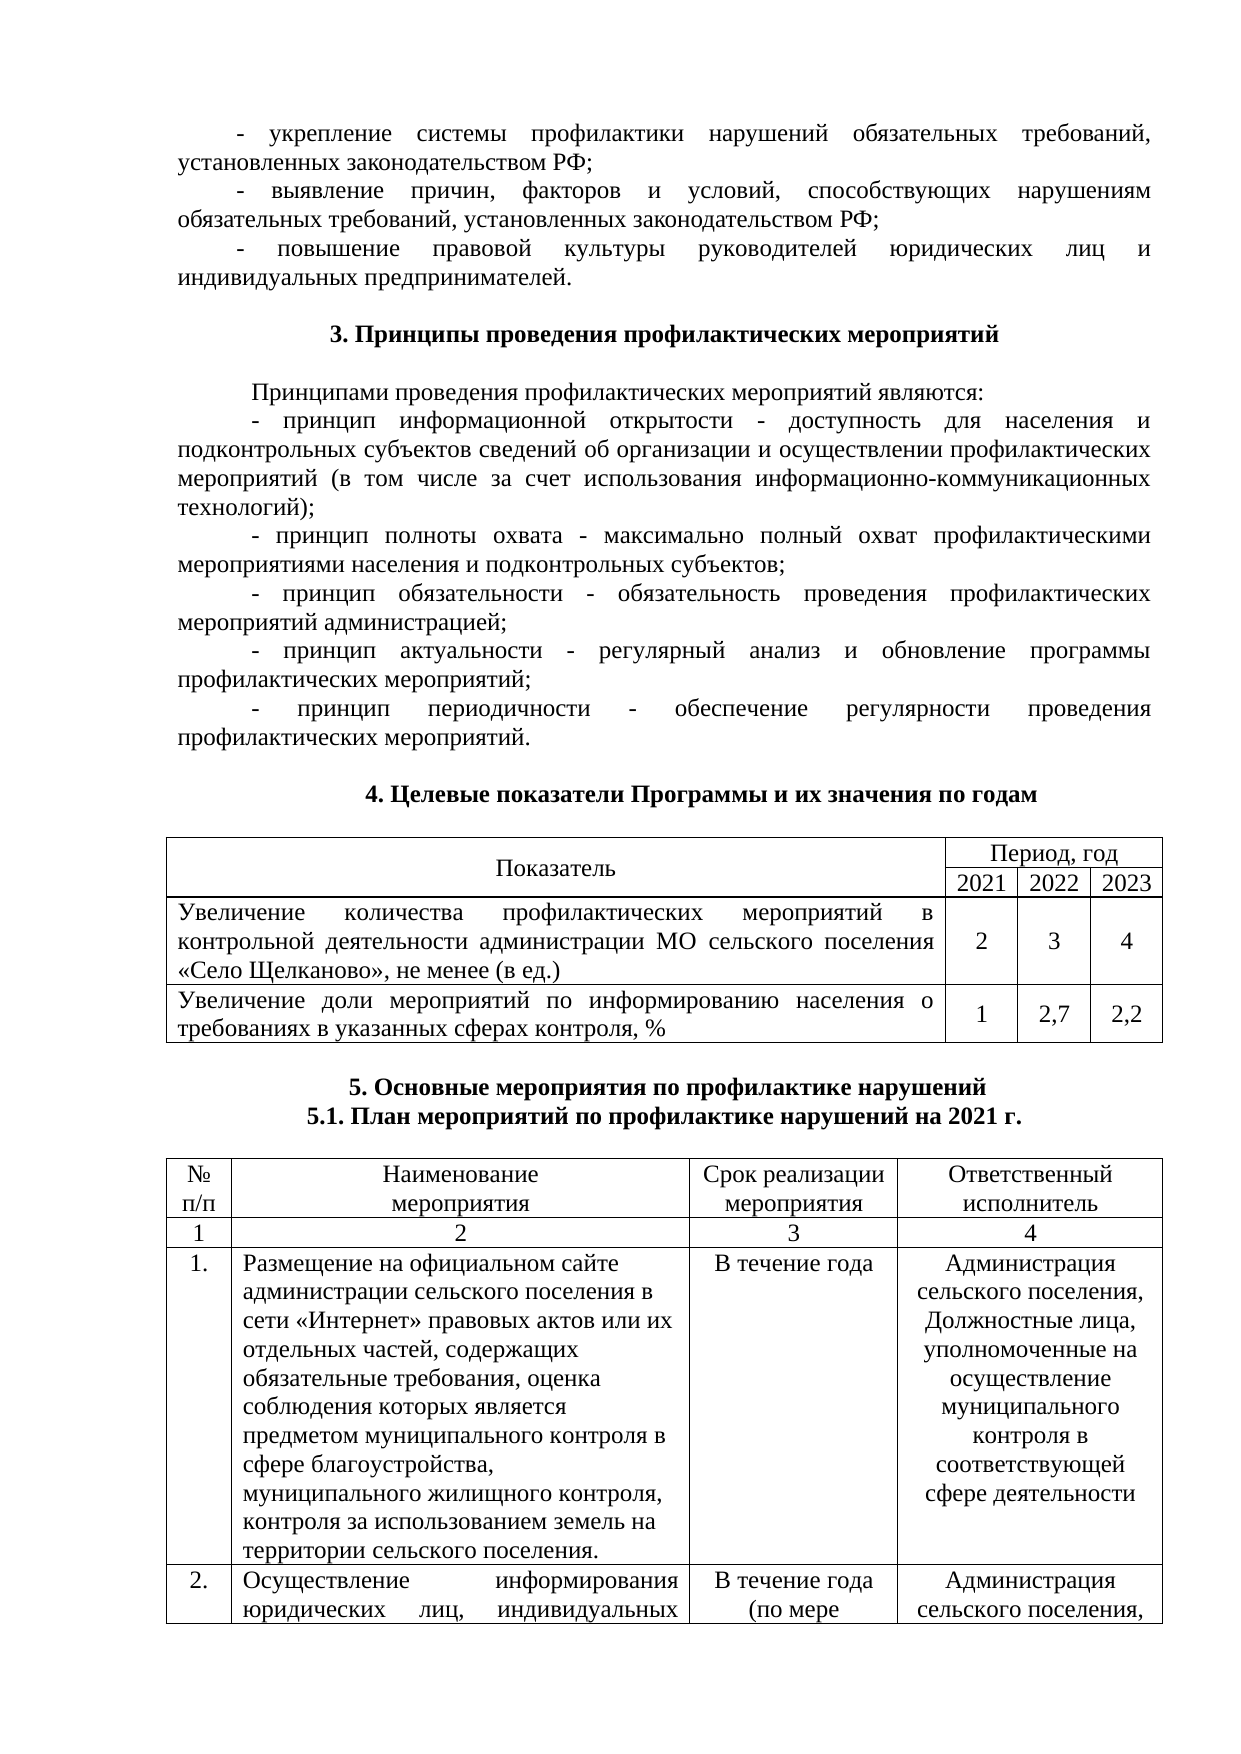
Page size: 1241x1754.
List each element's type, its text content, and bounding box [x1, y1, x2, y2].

table_cell 2. [167, 1565, 231, 1622]
text - принцип периодичности - обеспечение регулярности проведения профилактических мероприятий. [177, 693, 1152, 751]
table_cell Увеличение количества профилактических мероприятий в контрольной деятельности администрации МО сельского поселения «Село Щелканово», не менее (в ед.) [167, 898, 945, 984]
table_cell 1 [946, 985, 1017, 1042]
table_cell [898, 1565, 1162, 1622]
table_cell Администрация сельского поселения, Должностные лица, уполномоченные на осуществление муниципального контроля в соответствующей сфере деятельности [898, 1248, 1162, 1564]
table_cell 1 [167, 1218, 231, 1247]
table_cell 2,7 [1018, 985, 1090, 1042]
text - повышение правовой культуры руководителей юридических лиц и индивидуальных предпринимателей. [177, 233, 1152, 291]
table_cell 2 [946, 898, 1017, 984]
table_cell Размещение на официальном сайте администрации сельского поселения в сети «Интернет» правовых актов или их отдельных частей, содержащих обязательные требования, оценка соблюдения которых является предметом муниципального контроля в сфере благоустройства, муниципального жилищного контроля, контроля за использованием земель на территории сельского поселения. [232, 1248, 689, 1564]
table_header Наименование мероприятия [232, 1159, 689, 1217]
text 5.1. План мероприятий по профилактике нарушений на 2021 г. [177, 1101, 1152, 1129]
table_header Ответственный исполнитель [898, 1159, 1162, 1217]
table_cell 2 [232, 1218, 689, 1247]
text - укрепление системы профилактики нарушений обязательных требований, установленных законодательством РФ; [177, 118, 1152, 176]
table_header Срок реализации мероприятия [690, 1159, 897, 1217]
table_cell 2023 [1091, 868, 1162, 896]
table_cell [232, 1565, 689, 1622]
table_cell 3 [1018, 898, 1090, 984]
text - принцип информационной открытости - доступность для населения и подконтрольных субъектов сведений об организации и осуществлении профилактических мероприятий (в том числе за счет использования информационно-коммуникационных технологий); [177, 406, 1152, 521]
table_cell 2021 [946, 868, 1017, 896]
table_cell 2,2 [1091, 985, 1162, 1042]
text - принцип обязательности - обязательность проведения профилактических мероприятий администрацией; [177, 578, 1152, 636]
text - выявление причин, факторов и условий, способствующих нарушениям обязательных требований, установленных законодательством РФ; [177, 176, 1152, 233]
table_cell 3 [690, 1218, 897, 1247]
text 4. Целевые показатели Программы и их значения по годам [177, 779, 1152, 808]
table_cell Увеличение доли мероприятий по информированию населения о требованиях в указанных сферах контроля, % [167, 985, 945, 1042]
text Принципами проведения профилактических мероприятий являются: [177, 377, 1152, 406]
table_cell 2022 [1018, 868, 1090, 896]
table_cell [690, 1565, 897, 1622]
table_cell 1. [167, 1248, 231, 1564]
text - принцип актуальности - регулярный анализ и обновление программы профилактических мероприятий; [177, 636, 1152, 693]
table_header Показатель [167, 838, 945, 896]
text 3. Принципы проведения профилактических мероприятий [177, 319, 1152, 348]
text - принцип полноты охвата - максимально полный охват профилактическими мероприятиями населения и подконтрольных субъектов; [177, 521, 1152, 578]
text 5. Основные мероприятия по профилактике нарушений [177, 1072, 1152, 1101]
table_header № п/п [167, 1159, 231, 1217]
table_cell 4 [1091, 898, 1162, 984]
table_cell В течение года [690, 1248, 897, 1564]
table_header Период, год [946, 838, 1162, 867]
table_cell 4 [898, 1218, 1162, 1247]
